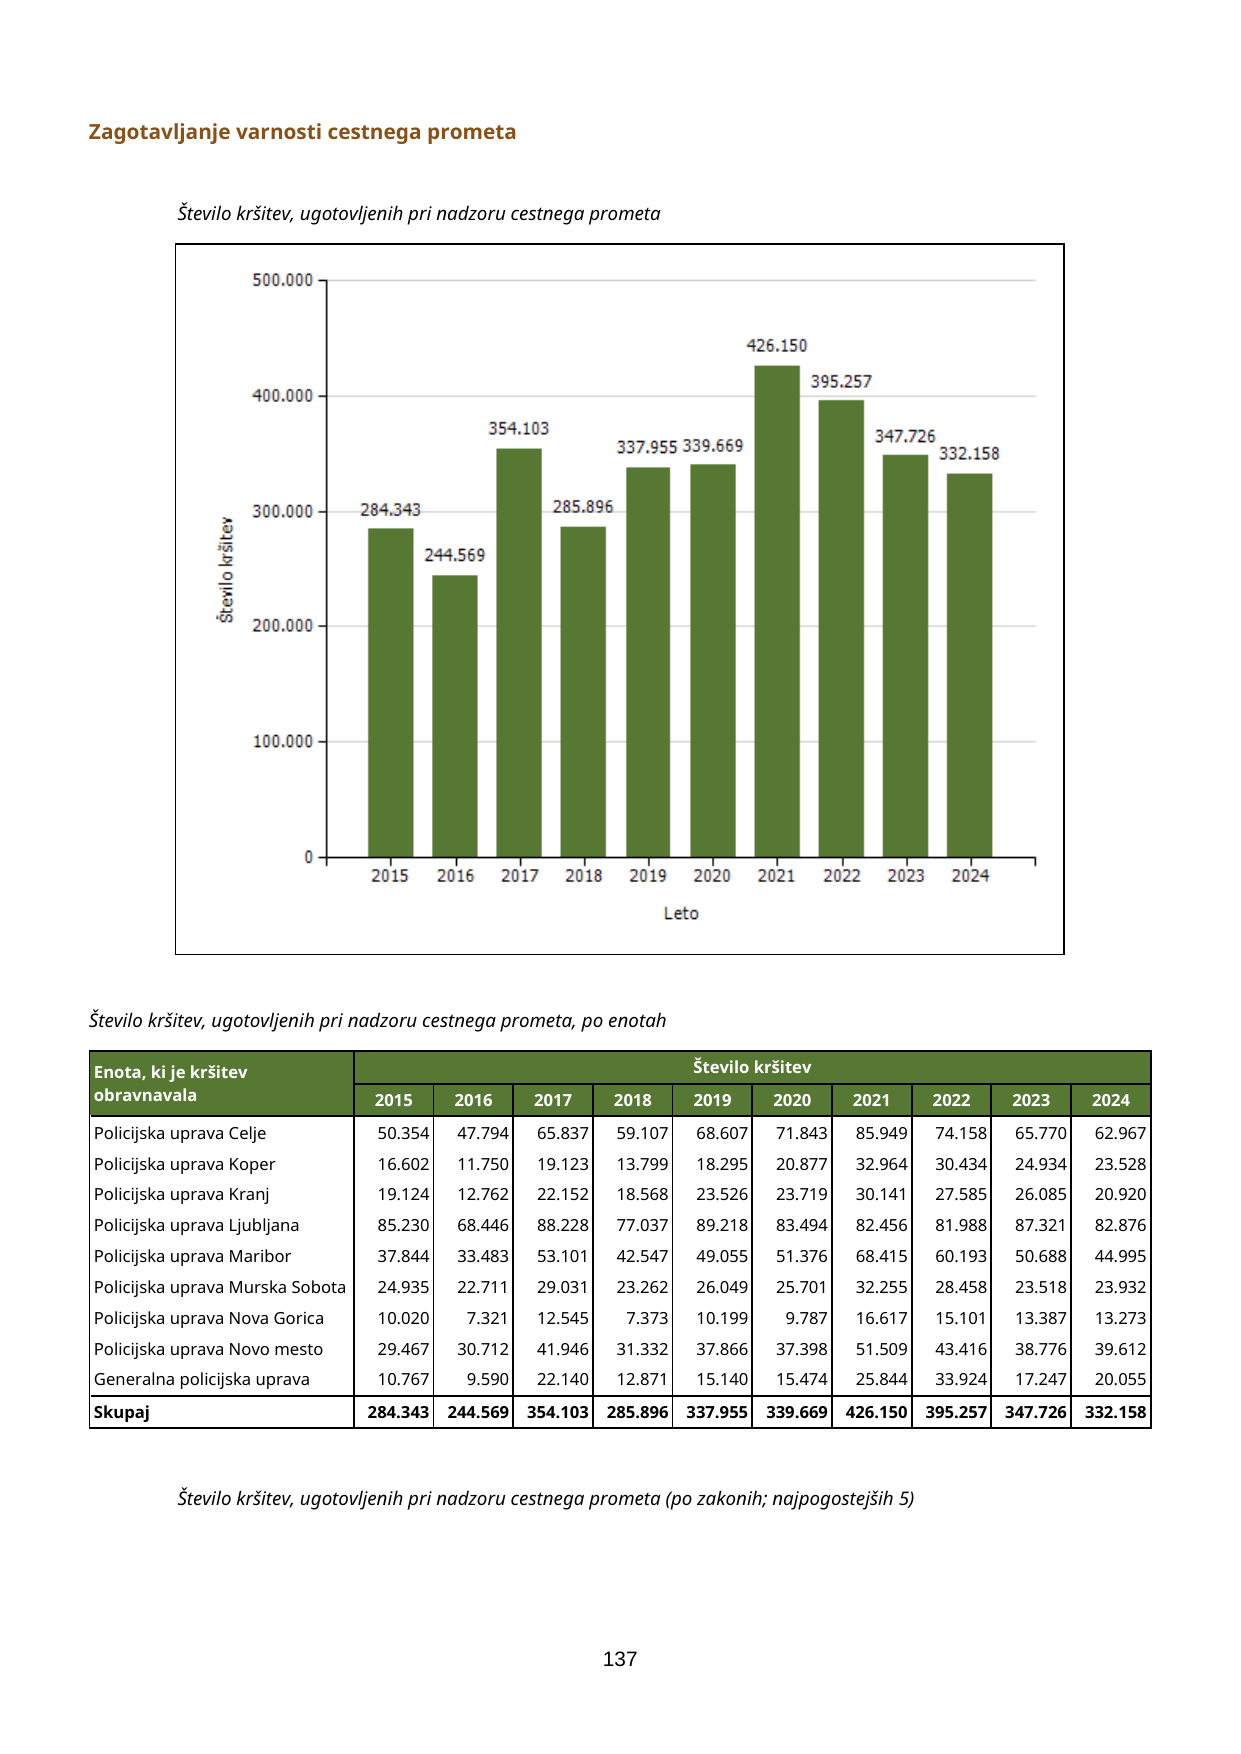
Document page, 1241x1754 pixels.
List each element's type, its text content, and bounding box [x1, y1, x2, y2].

table_header [913, 1397, 990, 1427]
table_header [355, 1397, 433, 1427]
table_header [753, 1117, 831, 1395]
table_header [833, 1397, 911, 1427]
table_header [89, 979, 1152, 1050]
table_header [753, 1397, 831, 1427]
table_header [1072, 1117, 1150, 1395]
table_header [434, 1397, 512, 1427]
table_header [89, 172, 1152, 955]
table_header [514, 1397, 592, 1427]
table_header [594, 1117, 672, 1395]
table_header [913, 1117, 990, 1395]
table_header [992, 1117, 1070, 1395]
table_header [514, 1117, 592, 1395]
table_header [434, 1117, 512, 1395]
table_header [594, 1397, 672, 1427]
table_header [833, 1117, 911, 1395]
table_header [1072, 1397, 1150, 1427]
table_header [992, 1397, 1070, 1427]
picture [176, 245, 1063, 954]
table_header [673, 1117, 751, 1395]
subtitle Zagotavljanje varnosti cestnega prometa [89, 118, 1152, 145]
table_header [89, 1458, 1152, 1529]
table_header [90, 1116, 353, 1395]
table_header [673, 1397, 751, 1427]
table_header [90, 1396, 353, 1427]
table_header [355, 1117, 433, 1395]
